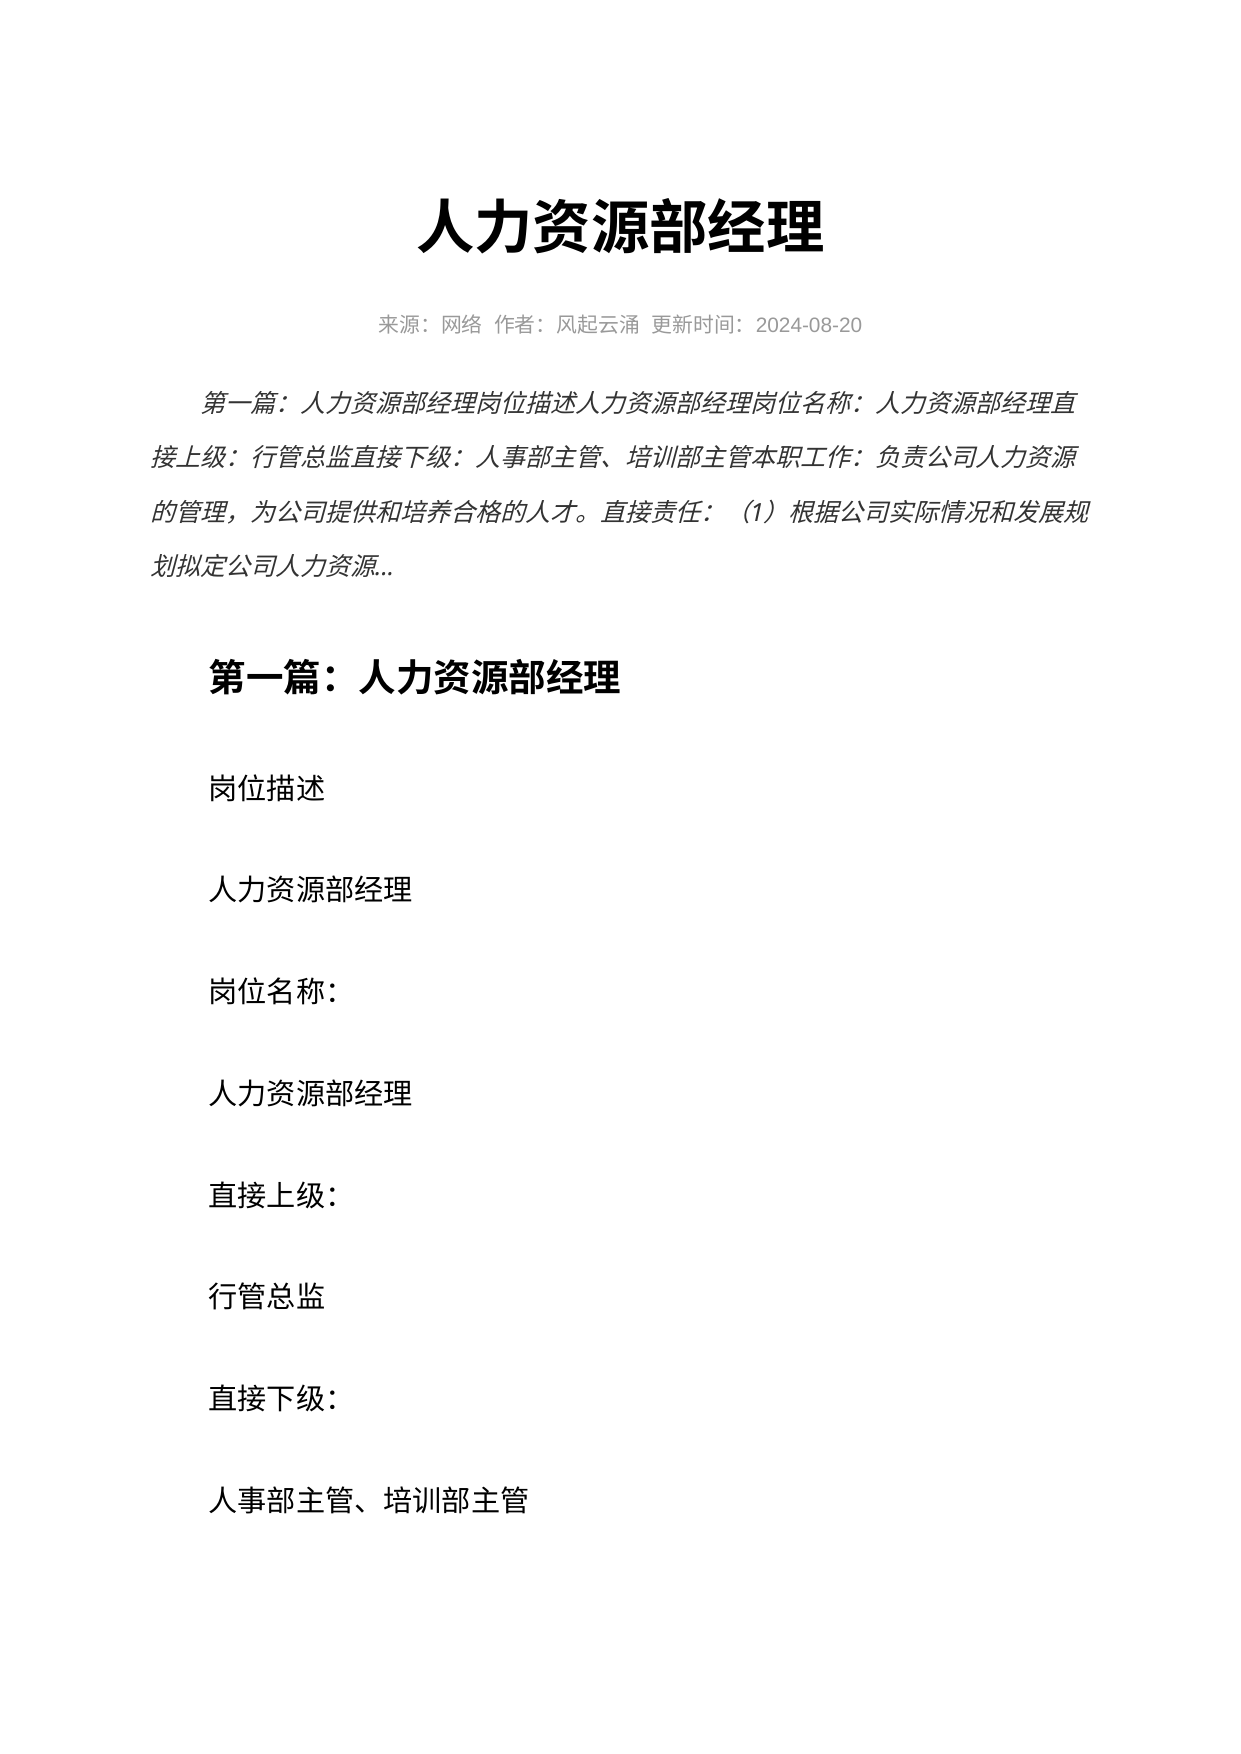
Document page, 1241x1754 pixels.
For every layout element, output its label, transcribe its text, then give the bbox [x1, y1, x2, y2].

text 人力资源部经理 [150, 1071, 1090, 1113]
text 人力资源部经理 [150, 867, 1090, 909]
text 第一篇：人力资源部经理岗位描述人力资源部经理岗位名称：人力资源部经理直接上级：行管总监直接下级：人事部主管、培训部主管本职工作：负责公司人力资源的管理，为公司提供和培养合格的人才。直接责任：（1）根据公司实际情况和发展规划拟定公司人力资源... [150, 383, 1090, 583]
text 行管总监 [150, 1274, 1090, 1316]
text 岗位名称： [150, 969, 1090, 1011]
subtitle 人力资源部经理 [150, 181, 1090, 266]
text 直接下级： [150, 1376, 1090, 1418]
text 岗位描述 [150, 765, 1090, 807]
text 人事部主管、培训部主管 [150, 1478, 1090, 1520]
text 来源：网络 作者：风起云涌 更新时间：2024-08-20 [150, 313, 1090, 337]
text 直接上级： [150, 1172, 1090, 1214]
text 第一篇：人力资源部经理 [150, 648, 1090, 702]
